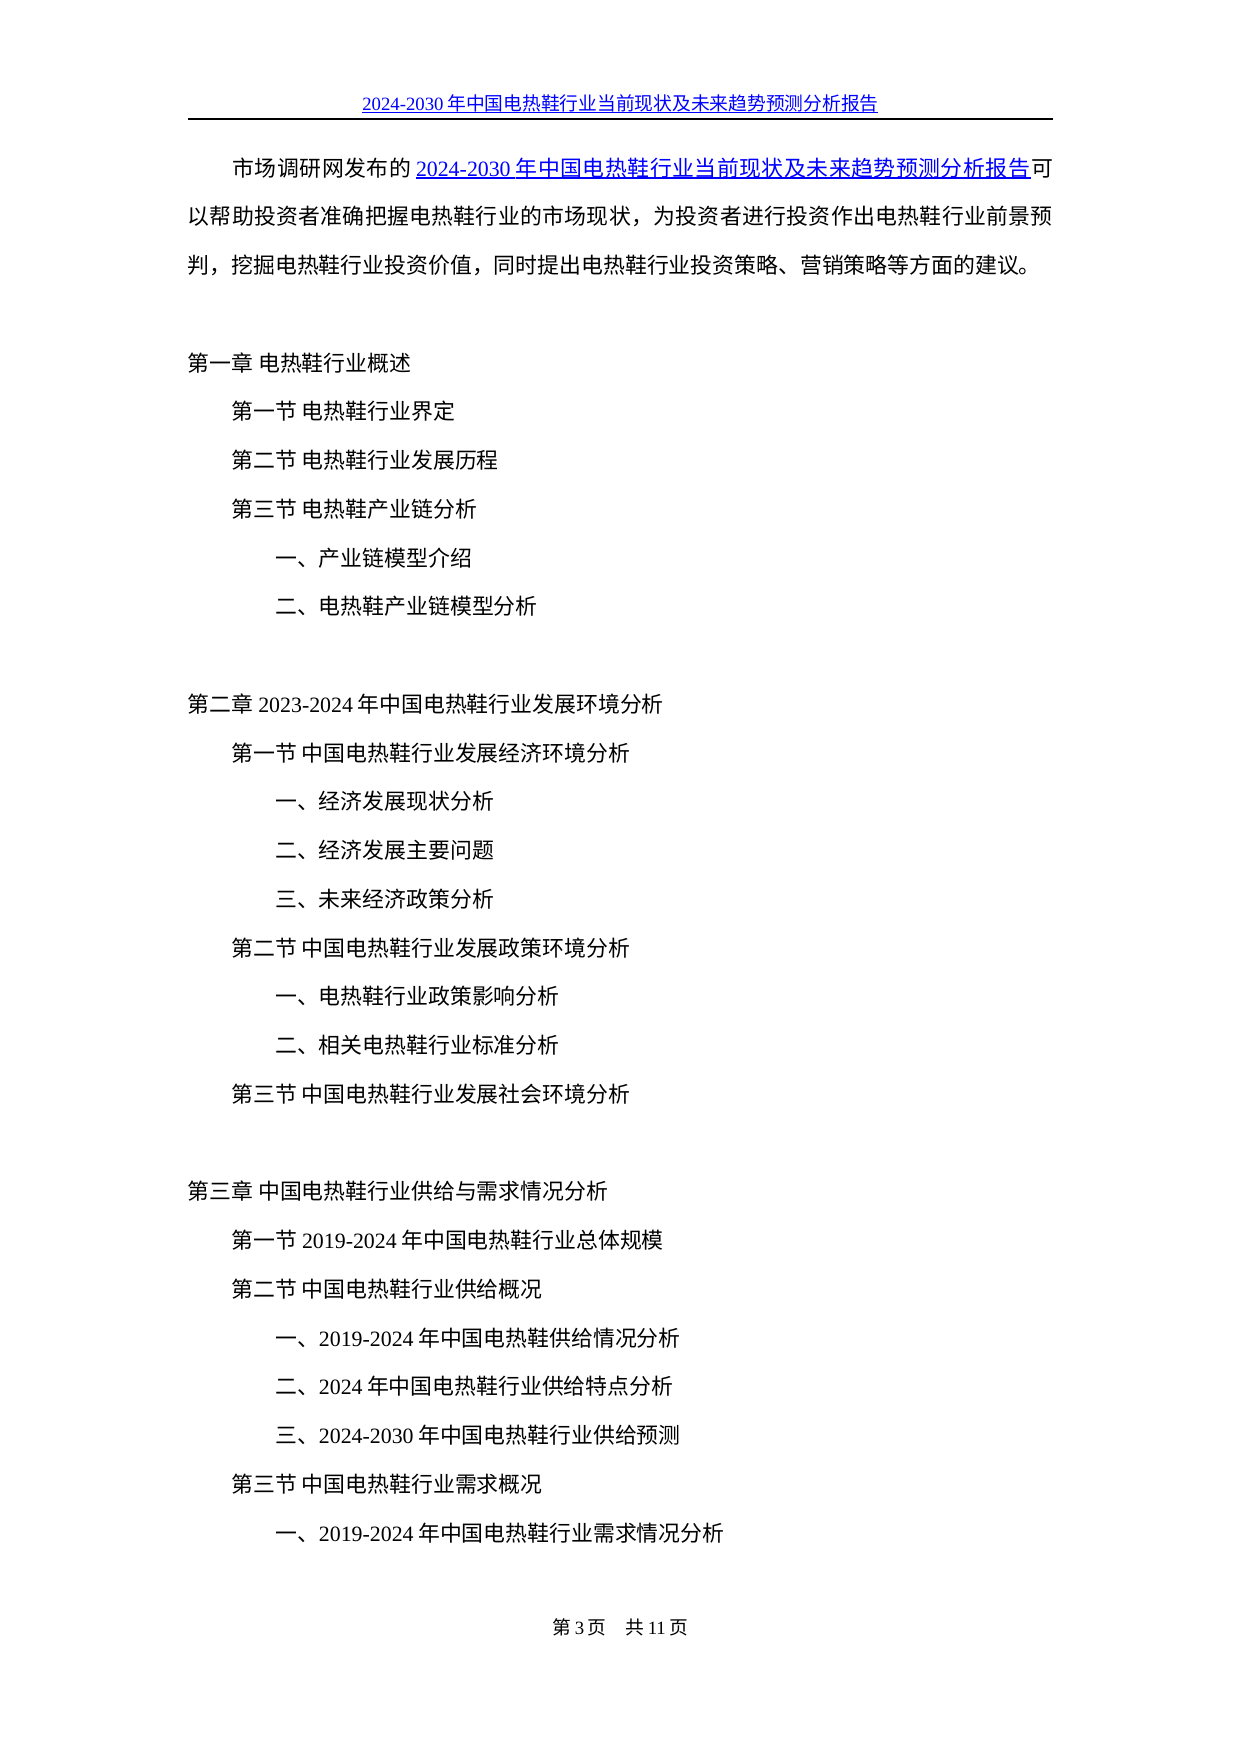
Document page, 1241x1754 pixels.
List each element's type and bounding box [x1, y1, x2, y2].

text [187, 150, 1053, 1548]
